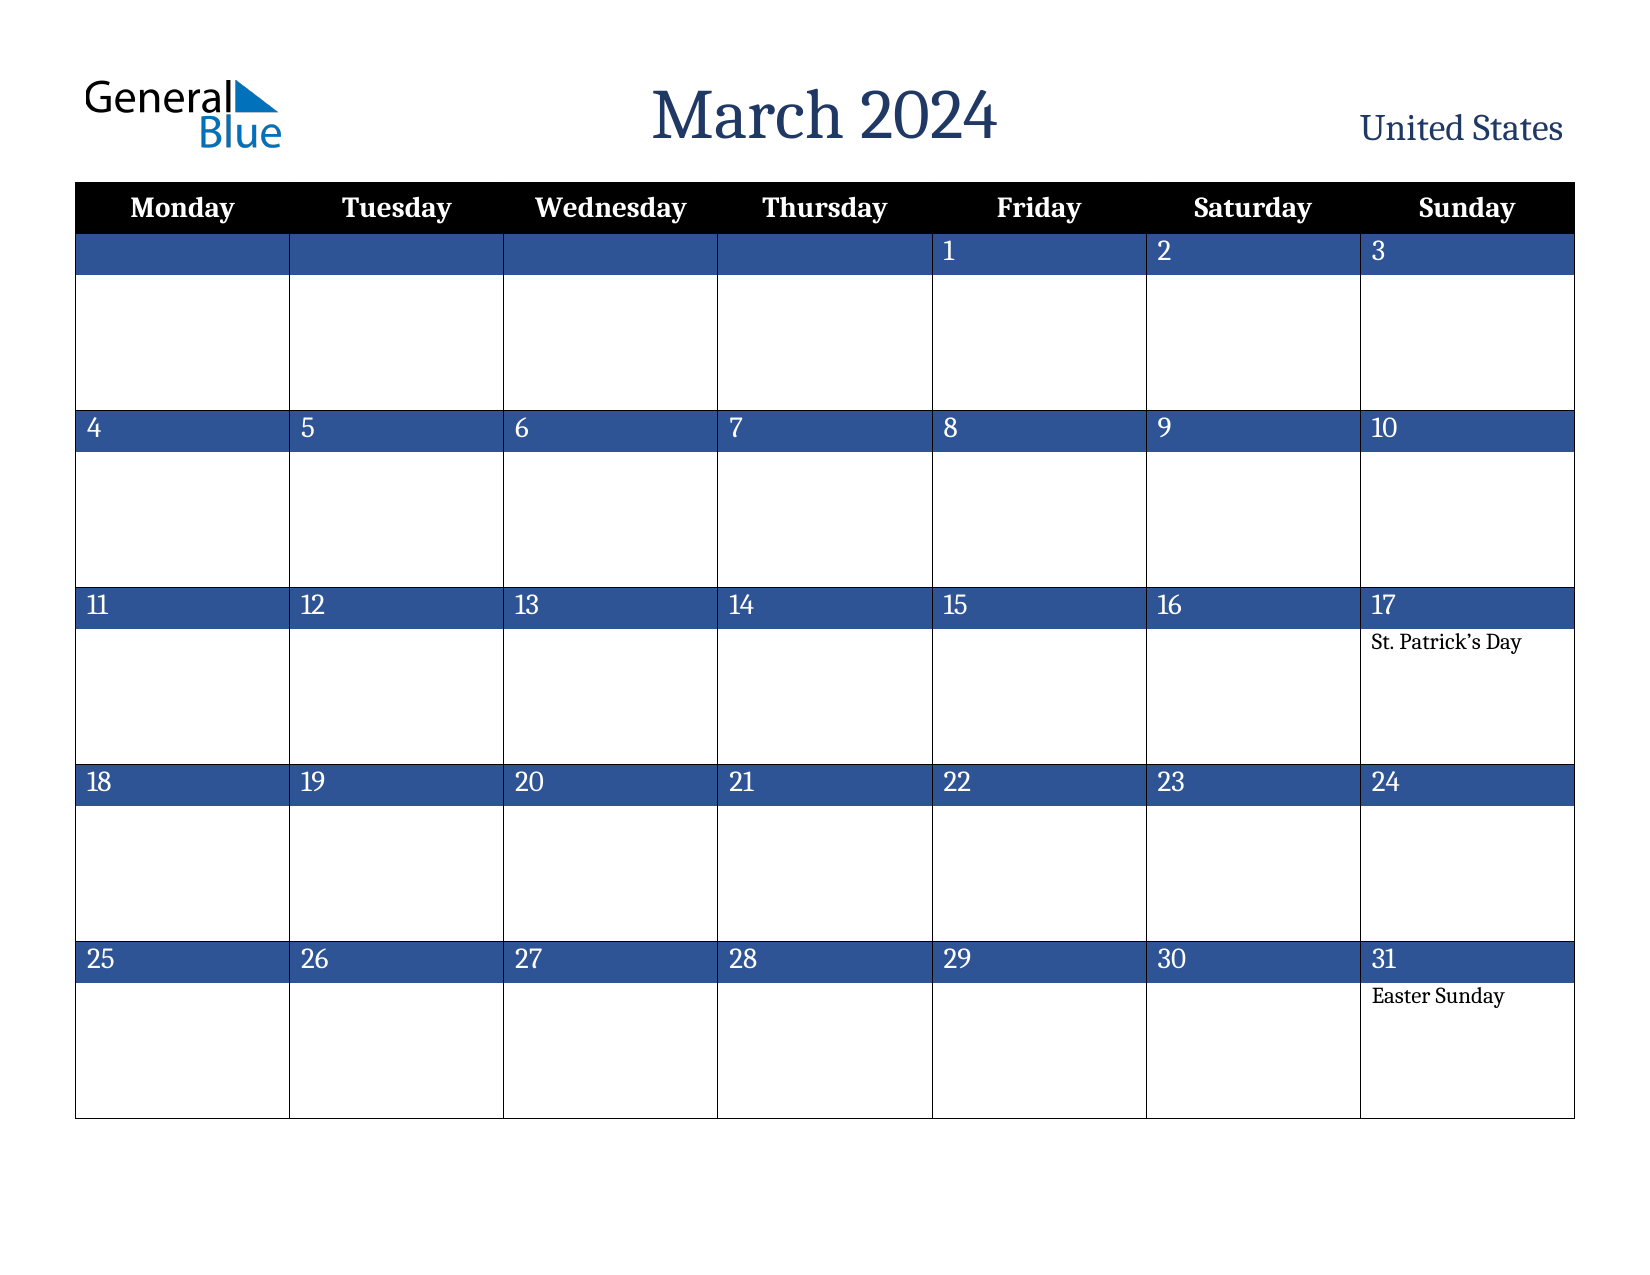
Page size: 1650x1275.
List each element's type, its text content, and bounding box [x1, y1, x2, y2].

table_cell [933, 629, 1146, 764]
table_cell 25 [76, 942, 289, 983]
table_cell [76, 275, 289, 410]
table_cell [290, 234, 503, 275]
table_cell 11 [76, 588, 289, 629]
table_cell 13 [504, 588, 717, 629]
table_cell 21 [718, 765, 932, 806]
table_cell [1361, 275, 1574, 410]
table_cell Thursday [718, 183, 932, 233]
table_cell 27 [504, 942, 717, 983]
table_cell 10 [1361, 411, 1574, 452]
table_cell [1147, 275, 1360, 410]
table_cell [76, 452, 289, 587]
table_cell [1361, 806, 1574, 941]
table_cell [76, 806, 289, 941]
table_cell St. Patrick’s Day [1361, 629, 1574, 764]
table_cell Friday [933, 183, 1146, 233]
table_cell [504, 806, 717, 941]
table_cell 17 [1361, 588, 1574, 629]
table_cell [504, 983, 717, 1118]
table_cell 12 [290, 588, 503, 629]
table_cell 28 [718, 942, 932, 983]
table_cell 5 [290, 411, 503, 452]
table_cell 26 [290, 942, 503, 983]
table_cell 9 [1147, 411, 1360, 452]
table_cell [1147, 452, 1360, 587]
table_cell 6 [504, 411, 717, 452]
table_cell [290, 983, 503, 1118]
table_header March 2024 [504, 75, 1146, 182]
table_cell [1147, 806, 1360, 941]
table_cell [504, 629, 717, 764]
table_cell 22 [933, 765, 1146, 806]
table_header United States [1146, 75, 1574, 182]
table_cell [290, 452, 503, 587]
table_cell 1 [933, 234, 1146, 275]
table_cell [504, 275, 717, 410]
table_cell 19 [290, 765, 503, 806]
table_header [76, 75, 503, 182]
table_cell [1361, 452, 1574, 587]
table_cell 15 [933, 588, 1146, 629]
table_cell 2 [1147, 234, 1360, 275]
table_cell 31 [1361, 942, 1574, 983]
table_cell [504, 452, 717, 587]
table_cell 18 [76, 765, 289, 806]
table_cell [504, 234, 717, 275]
table_cell [933, 806, 1146, 941]
table_cell Wednesday [504, 183, 717, 233]
table_cell [290, 806, 503, 941]
table_cell [290, 275, 503, 410]
table_cell 4 [76, 411, 289, 452]
table_cell [1147, 983, 1360, 1118]
table_cell 24 [1361, 765, 1574, 806]
table_cell 16 [1147, 588, 1360, 629]
table_cell Tuesday [290, 183, 503, 233]
table_cell Easter Sunday [1361, 983, 1574, 1118]
table_cell [76, 983, 289, 1118]
table_cell [718, 452, 932, 587]
table_cell 23 [1147, 765, 1360, 806]
table_cell [933, 452, 1146, 587]
picture [86, 80, 281, 148]
table_cell Sunday [1361, 183, 1574, 233]
table_cell [718, 234, 932, 275]
table_cell [76, 234, 289, 275]
table_cell [718, 275, 932, 410]
table_cell 30 [1147, 942, 1360, 983]
table_cell [76, 629, 289, 764]
table_cell [933, 275, 1146, 410]
table_cell Monday [76, 183, 289, 233]
table_cell [718, 983, 932, 1118]
table_cell [290, 629, 503, 764]
table_cell 8 [933, 411, 1146, 452]
table_cell 20 [504, 765, 717, 806]
table_cell 14 [718, 588, 932, 629]
table_cell 29 [933, 942, 1146, 983]
table_cell [933, 983, 1146, 1118]
table_cell 7 [718, 411, 932, 452]
table_cell [718, 806, 932, 941]
table_cell [1147, 629, 1360, 764]
table_cell Saturday [1147, 183, 1360, 233]
table_cell [718, 629, 932, 764]
table_cell 3 [1361, 234, 1574, 275]
